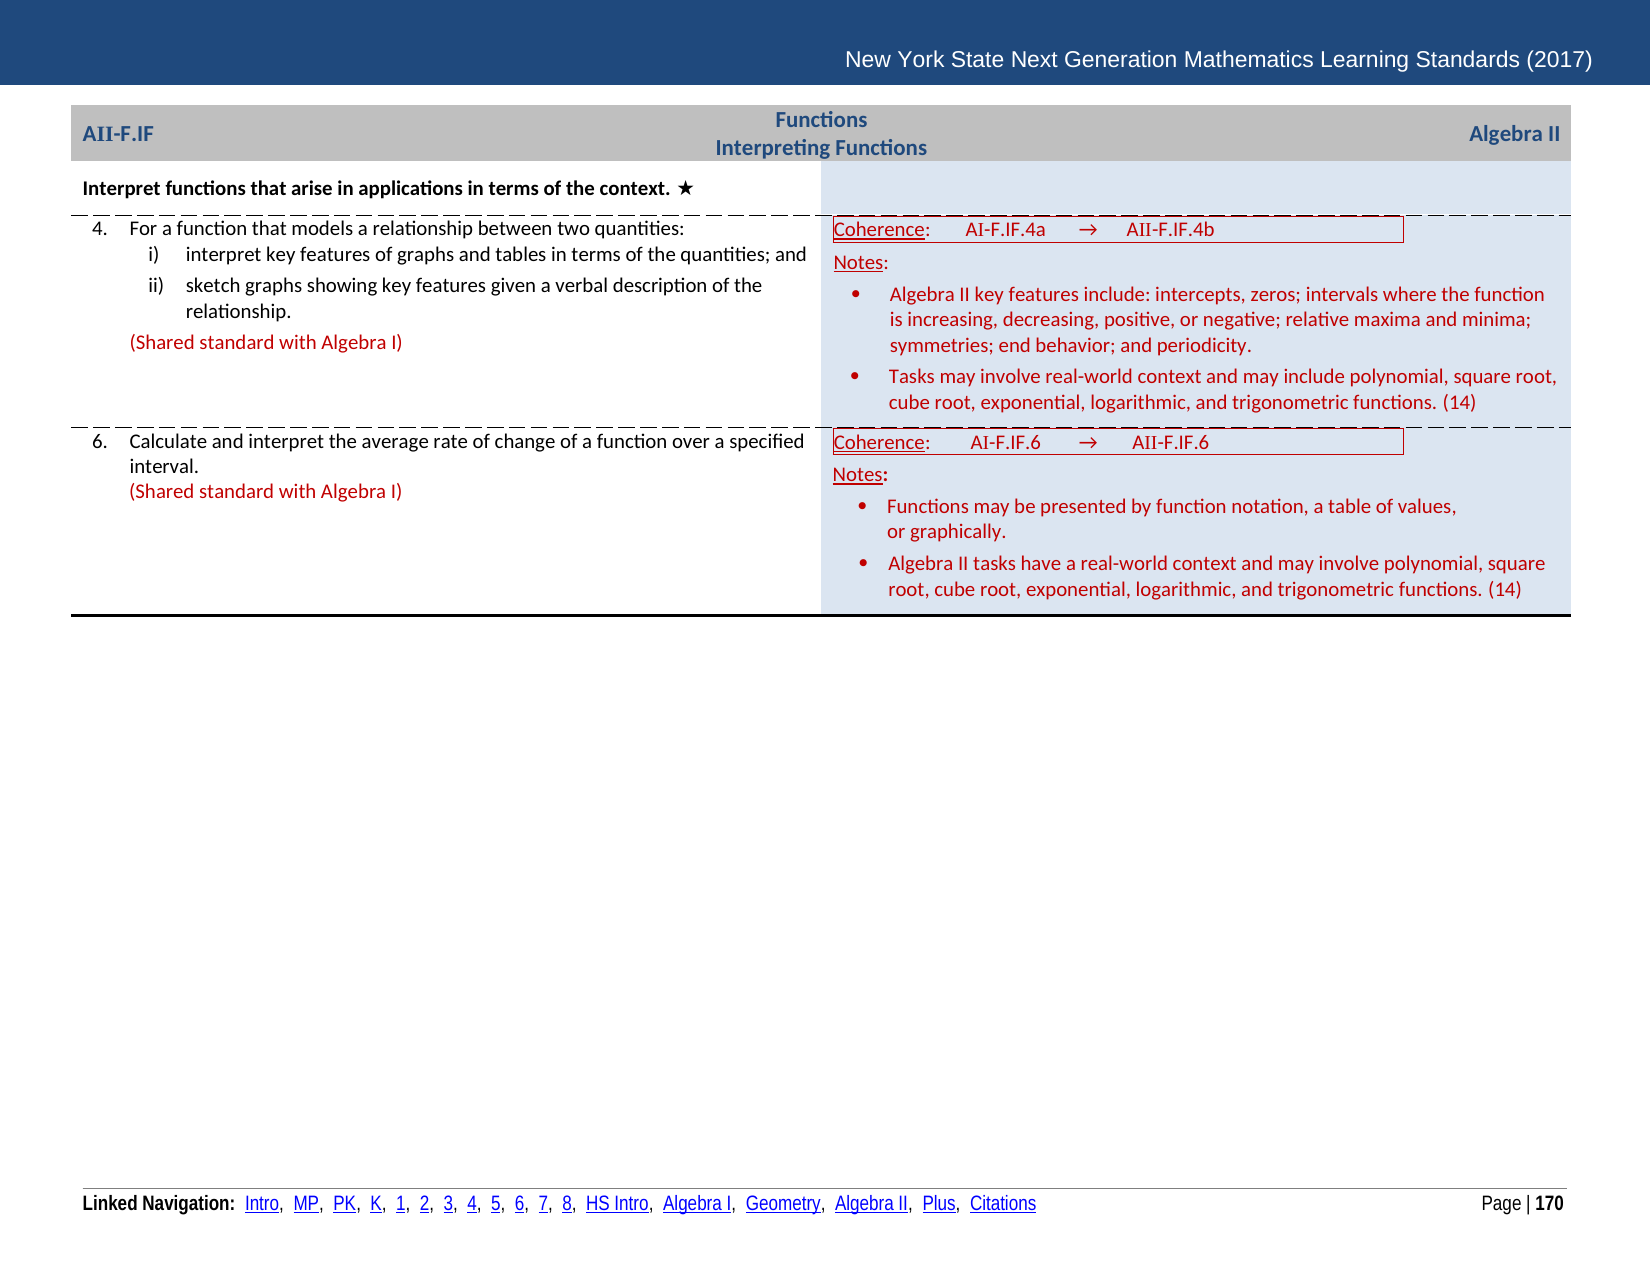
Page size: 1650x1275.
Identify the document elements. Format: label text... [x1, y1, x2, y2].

table_cell Calculate and interpret the average rate of change of a function over a specified interval. (Shared standard with Algebra I) [71, 427, 821, 614]
table_header AII-F.IF [71, 105, 571, 161]
table_cell For a function that models a relationship between two quantities: interpret key features of graphs and tables in terms of the quantities; and sketch graphs showing key features given a verbal description of the relationship. (Shared standard with Algebra I) [71, 215, 821, 427]
table_header Functions Interpreting Functions [571, 105, 1071, 161]
table_cell [821, 161, 1571, 214]
table_cell Notes: Algebra II key features include: intercepts, zeros; intervals where the function is increasing, decreasing, positive, or negative; relative maxima and minima; symmetries; end behavior; and periodicity. Tasks may involve real-world context and may include polynomial, square root, cube root, exponential, logarithmic, and trigonometric functions. [821, 215, 1571, 427]
table_cell Notes: Functions may be presented by function notation, a table of values, or graphically. Algebra II tasks have a real-world context and may involve polynomial, square root, cube root, exponential, logarithmic, and trigonometric functions. [821, 427, 1571, 614]
table_header Algebra II [1071, 105, 1571, 161]
table_cell Interpret functions that arise in applications in terms of the context. ★ [71, 161, 821, 214]
